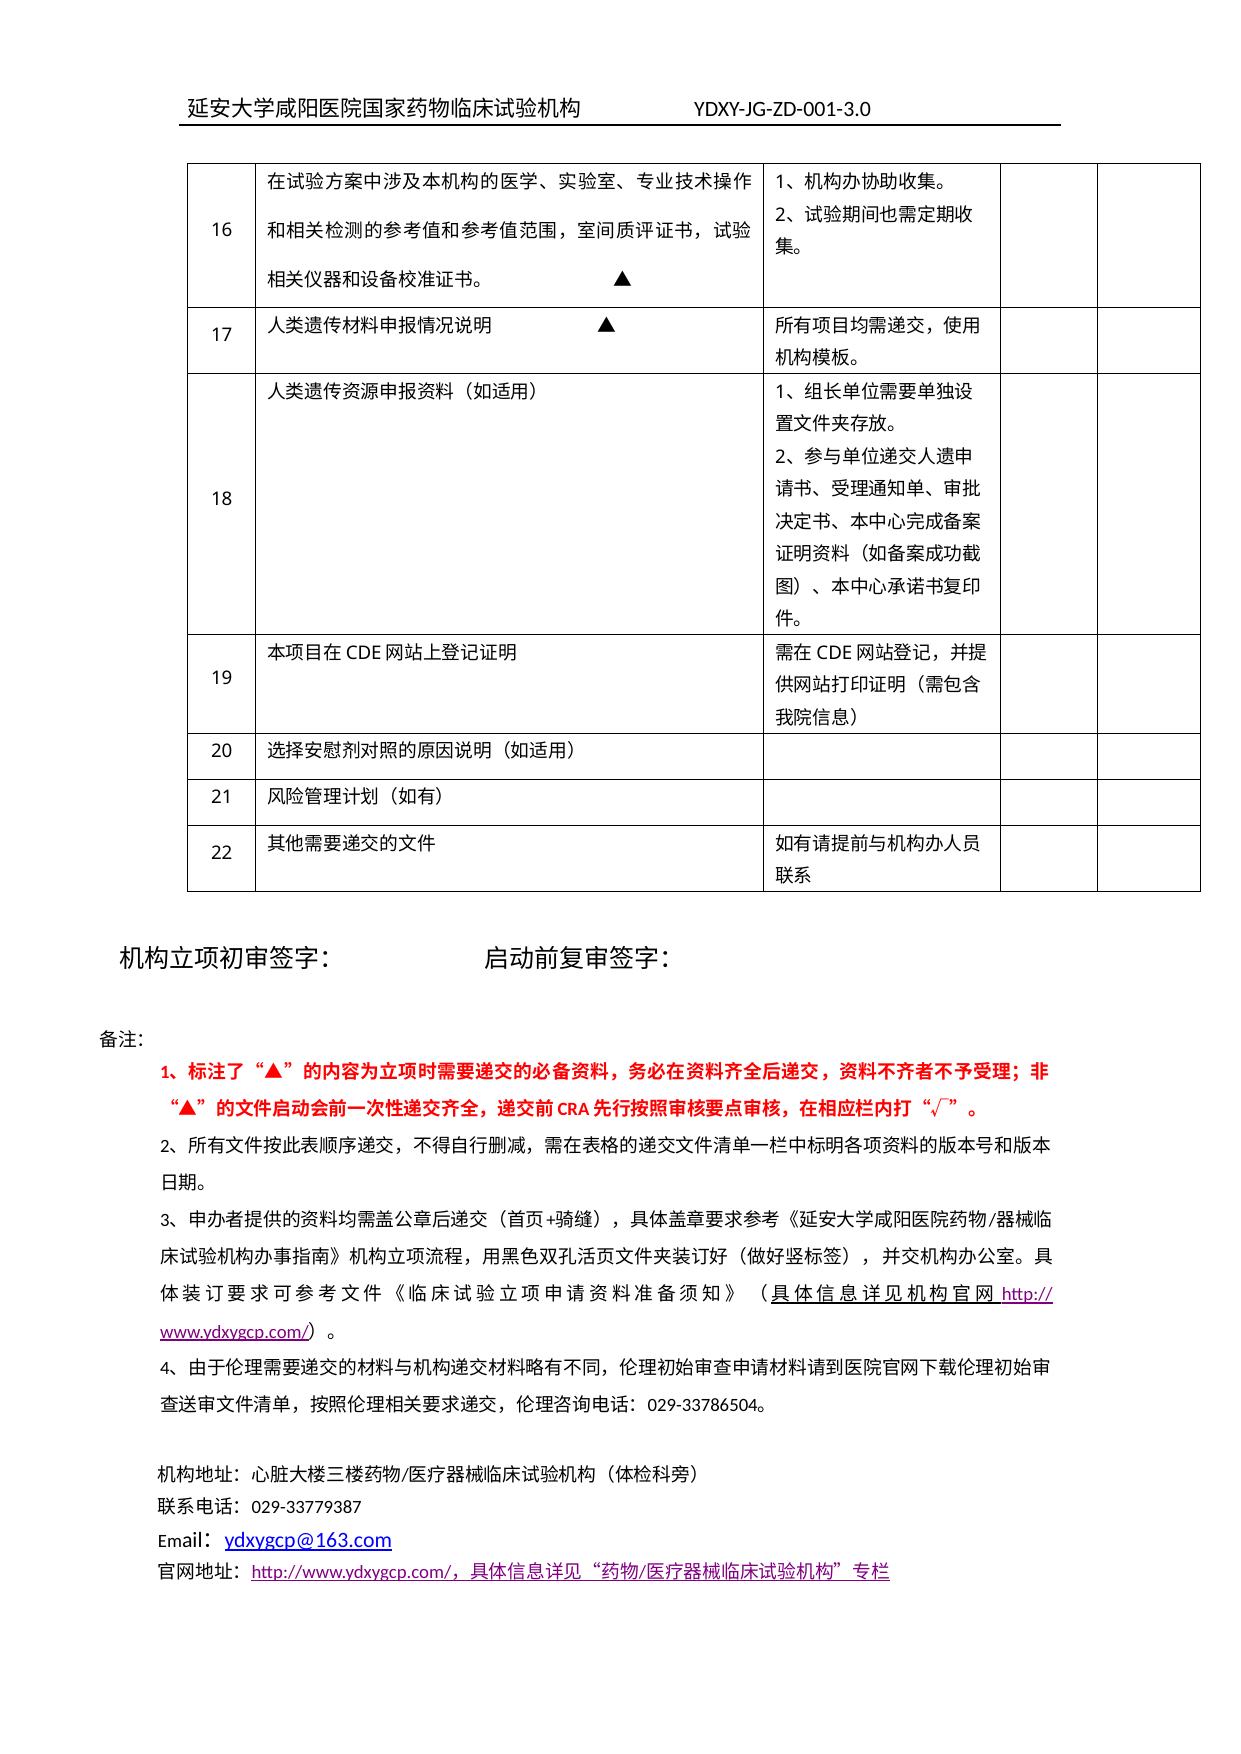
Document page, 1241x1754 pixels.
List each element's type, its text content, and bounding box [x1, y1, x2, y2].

table_cell [1098, 308, 1200, 373]
text Email：ydxygcp@163.com [158, 1522, 1053, 1554]
table_cell 16 [188, 164, 255, 307]
text 机构地址：心脏大楼三楼药物/医疗器械临床试验机构（体检科旁） [158, 1457, 1053, 1489]
table_cell 其他需要递交的文件 [256, 826, 763, 891]
text 官网地址：http://www.ydxygcp.com/，具体信息详见“药物/医疗器械临床试验机构”专栏 [158, 1554, 1053, 1587]
table_cell 本项目在CDE网站上登记证明 [256, 635, 763, 732]
text 备注： [99, 1022, 1053, 1054]
table_cell [1098, 164, 1200, 307]
table_cell 所有项目均需递交，使用机构模板。 [764, 308, 1000, 373]
table_cell 20 [188, 734, 255, 778]
table_cell [1001, 780, 1097, 824]
list 申办者提供的资料均需盖公章后递交（首页+骑缝），具体盖章要求参考《延安大学咸阳医院药物/器械临床试验机构办事指南》机构立项流程，用黑色双孔活页文件夹装订好（做好竖标签），并交机构办公室。具体装订要求可参考文件《临床试验立项申请资料准备须知》（具体信息详见机构官网http://www.ydxygcp.com/）。 [160, 1202, 1053, 1346]
table_cell [764, 734, 1000, 778]
table_cell [1001, 374, 1097, 634]
table_cell 18 [188, 374, 255, 634]
table_cell 在试验方案中涉及本机构的医学、实验室、专业技术操作和相关检测的参考值和参考值范围，室间质评证书，试验相关仪器和设备校准证书。 ▲ [256, 164, 763, 307]
table_cell [1001, 826, 1097, 891]
table_cell [1001, 635, 1097, 732]
table_cell 需在CDE网站登记，并提供网站打印证明（需包含我院信息） [764, 635, 1000, 732]
list 标注了“▲”的内容为立项时需要递交的必备资料，务必在资料齐全后递交，资料不齐者不予受理；非“▲”的文件启动会前一次性递交齐全，递交前CRA先行按照审核要点审核，在相应栏内打“√”。 [160, 1054, 1053, 1124]
table_cell 如有请提前与机构办人员联系 [764, 826, 1000, 891]
list 所有文件按此表顺序递交，不得自行删减，需在表格的递交文件清单一栏中标明各项资料的版本号和版本日期。 [160, 1128, 1053, 1198]
table_cell 机构办协助收集。 试验期间也需定期收集。 [764, 164, 1000, 307]
text 联系电话：029-33779387 [158, 1489, 1053, 1522]
text 机构立项初审签字： 启动前复审签字： [119, 924, 1053, 989]
table_cell 19 [188, 635, 255, 732]
table_cell [1001, 308, 1097, 373]
list 由于伦理需要递交的材料与机构递交材料略有不同，伦理初始审查申请材料请到医院官网下载伦理初始审查送审文件清单，按照伦理相关要求递交，伦理咨询电话：029-33786504。 [160, 1350, 1053, 1420]
table_cell 21 [188, 780, 255, 824]
table_cell 22 [188, 826, 255, 891]
table_cell [1098, 635, 1200, 732]
table_cell 人类遗传材料申报情况说明 ▲ [256, 308, 763, 373]
table_cell 组长单位需要单独设置文件夹存放。 参与单位递交人遗申请书、受理通知单、审批决定书、本中心完成备案证明资料（如备案成功截图）、本中心承诺书复印件。 [764, 374, 1000, 634]
table_cell 选择安慰剂对照的原因说明（如适用） [256, 734, 763, 778]
table_cell [1098, 826, 1200, 891]
table_cell [1001, 164, 1097, 307]
table_cell [1098, 374, 1200, 634]
table_cell [1001, 734, 1097, 778]
table_cell [764, 780, 1000, 824]
table_cell [1098, 780, 1200, 824]
table_cell 17 [188, 308, 255, 373]
table_cell [1098, 734, 1200, 778]
table_cell 风险管理计划（如有） [256, 780, 763, 824]
table_cell 人类遗传资源申报资料（如适用） [256, 374, 763, 634]
